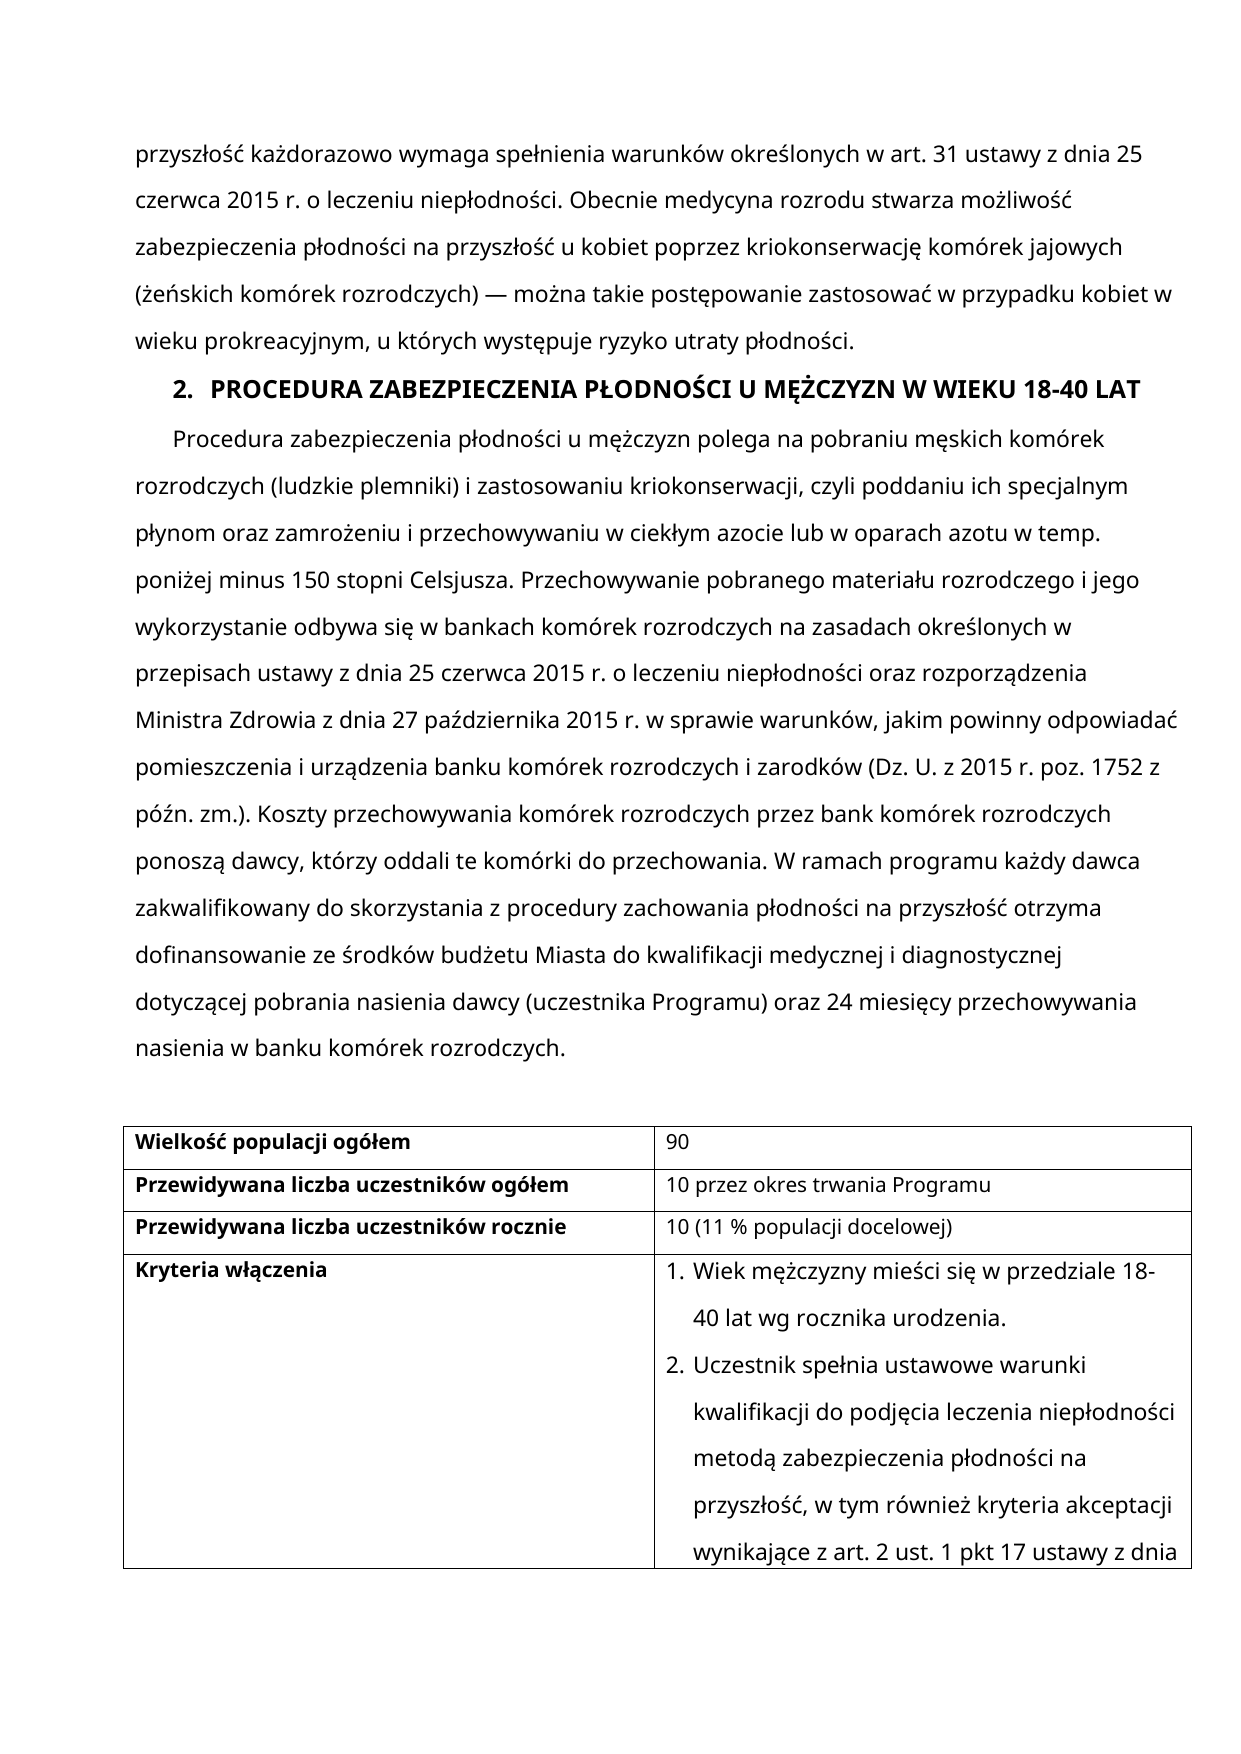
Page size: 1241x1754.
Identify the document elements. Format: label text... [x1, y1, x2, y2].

text Procedura zabezpieczenia płodności u mężczyzn polega na pobraniu męskich komórek rozrodczych (ludzkie plemniki) i zastosowaniu kriokonserwacji, czyli poddaniu ich specjalnym płynom oraz zamrożeniu i przechowywaniu w ciekłym azocie lub w oparach azotu w temp. poniżej minus 150 stopni Celsjusza. Przechowywanie pobranego materiału rozrodczego i jego wykorzystanie odbywa się w bankach komórek rozrodczych na zasadach określonych w przepisach ustawy z dnia 25 czerwca 2015 r. o leczeniu niepłodności oraz rozporządzenia Ministra Zdrowia z dnia 27 października 2015 r. w sprawie warunków, jakim powinny odpowiadać pomieszczenia i urządzenia banku komórek rozrodczych i zarodków (Dz. U. z 2015 r. poz. 1752 z późn. zm.). Koszty przechowywania komórek rozrodczych przez bank komórek rozrodczych ponoszą dawcy, którzy oddali te komórki do przechowania. W ramach programu każdy dawca zakwalifikowany do skorzystania z procedury zachowania płodności na przyszłość otrzyma dofinansowanie ze środków budżetu Miasta do kwalifikacji medycznej i diagnostycznej dotyczącej pobrania nasienia dawcy (uczestnika Programu) oraz 24 miesięcy przechowywania nasienia w banku komórek rozrodczych. [135, 423, 1180, 1063]
subtitle PROCEDURA ZABEZPIECZENIA PŁODNOŚCI U MĘŻCZYZN W WIEKU 18-40 LAT [172, 372, 1180, 406]
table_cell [655, 1255, 1191, 1567]
table_cell Przewidywana liczba uczestników rocznie [124, 1212, 654, 1254]
table_cell Przewidywana liczba uczestników ogółem [124, 1170, 654, 1211]
table_cell Kryteria włączenia [124, 1255, 654, 1567]
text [135, 137, 1180, 356]
table_header 90 [655, 1127, 1191, 1169]
table_cell 10 przez okres trwania Programu [655, 1170, 1191, 1211]
table_cell 10 (11 % populacji docelowej) [655, 1212, 1191, 1254]
table_header Wielkość populacji ogółem [124, 1127, 654, 1169]
